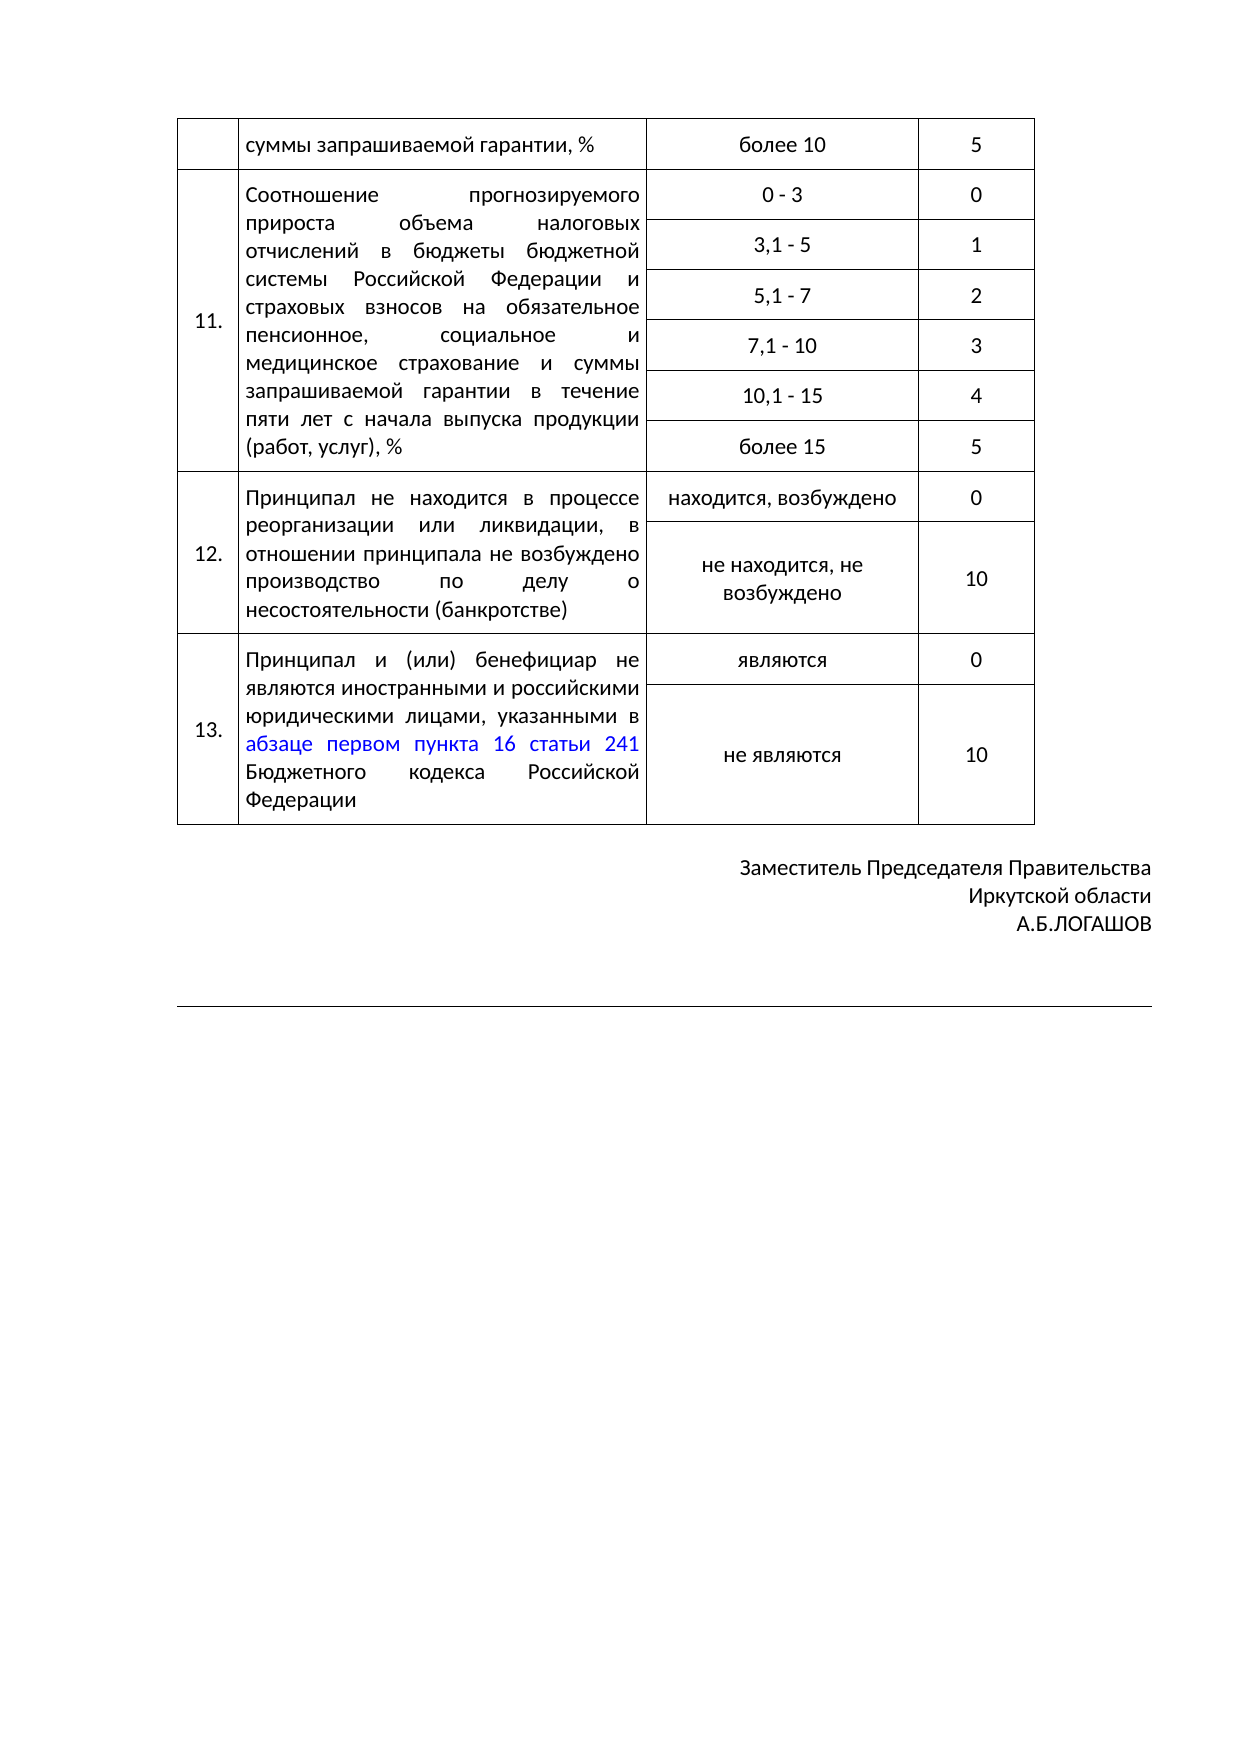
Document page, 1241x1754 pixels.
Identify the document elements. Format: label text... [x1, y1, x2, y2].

table_cell более 15 [647, 421, 918, 471]
text Иркутской области [177, 881, 1152, 909]
table_cell не являются [647, 685, 918, 824]
table_cell не находится, не возбуждено [647, 522, 918, 633]
text А.Б.ЛОГАШОВ [177, 909, 1152, 937]
table_cell 10 [919, 685, 1034, 824]
table_cell 0 [919, 634, 1034, 684]
table_cell 0 - 3 [647, 170, 918, 219]
table_cell 2 [919, 270, 1034, 319]
table_cell 11. [178, 170, 238, 471]
table_cell 5 [919, 119, 1034, 168]
table_cell 10 [919, 522, 1034, 633]
table_cell 0 [919, 472, 1034, 521]
table_cell 5,1 - 7 [647, 270, 918, 319]
table_cell 5 [919, 421, 1034, 471]
table_cell 7,1 - 10 [647, 320, 918, 370]
table_cell Соотношение прогнозируемого прироста объема налоговых отчислений в бюджеты бюджетной системы Российской Федерации и страховых взносов на обязательное пенсионное, социальное и медицинское страхование и суммы запрашиваемой гарантии в течение пяти лет с начала выпуска продукции (работ, услуг), % [239, 170, 646, 471]
table_cell являются [647, 634, 918, 684]
table_cell 10,1 - 15 [647, 371, 918, 420]
table_cell 12. [178, 472, 238, 633]
table_cell Принципал не находится в процессе реорганизации или ликвидации, в отношении принципала не возбуждено производство по делу о несостоятельности (банкротстве) [239, 472, 646, 633]
table_cell 3,1 - 5 [647, 220, 918, 269]
text Заместитель Председателя Правительства [177, 853, 1152, 881]
table_cell находится, возбуждено [647, 472, 918, 521]
table_cell 1 [919, 220, 1034, 269]
table_cell более 10 [647, 119, 918, 168]
table_cell Принципал и (или) бенефициар не являются иностранными и российскими юридическими лицами, указанными в абзаце первом пункта 16 статьи 241 Бюджетного кодекса Российской Федерации [239, 634, 646, 824]
table_cell 13. [178, 634, 238, 824]
table_cell 0 [919, 170, 1034, 219]
table_cell 4 [919, 371, 1034, 420]
table_cell 3 [919, 320, 1034, 370]
